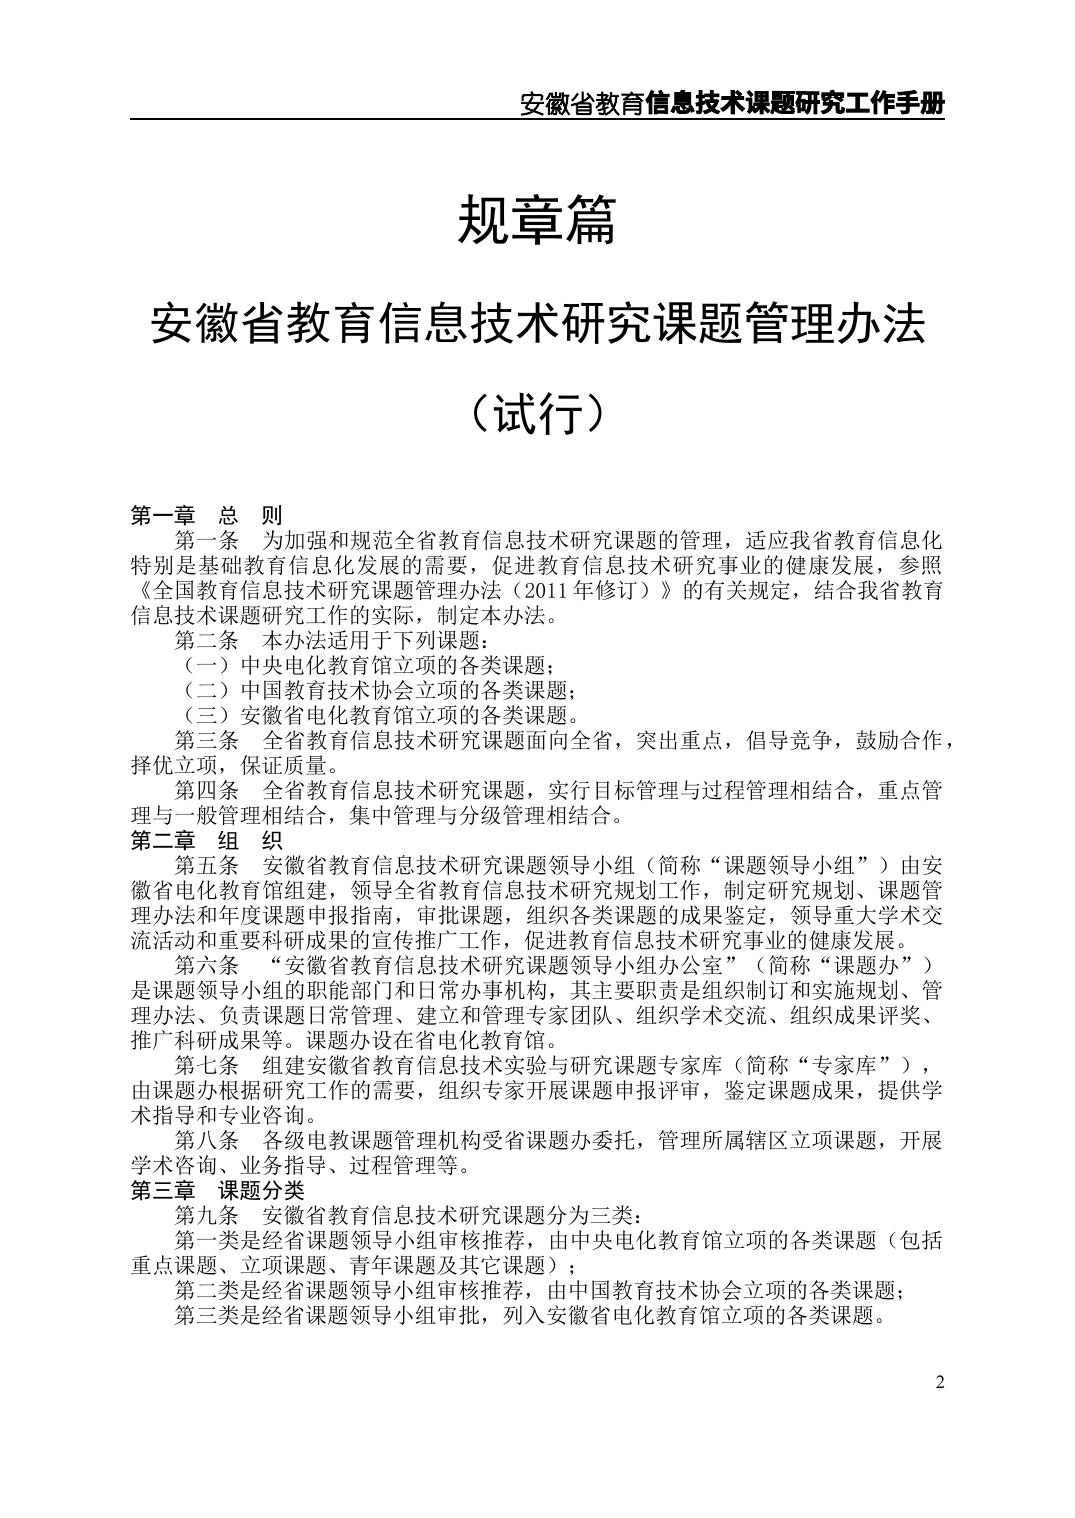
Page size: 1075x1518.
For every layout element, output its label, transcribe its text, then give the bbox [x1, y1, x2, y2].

text 第六条 “安徽省教育信息技术研究课题领导小组办公室”（简称“课题办”）是课题领导小组的职能部门和日常办事机构，其主要职责是组织制订和实施规划、管理办法、负责课题日常管理、建立和管理专家团队、组织学术交流、组织成果评奖、推广科研成果等。课题办设在省电化教育馆。 [130, 952, 945, 1052]
text 第七条 组建安徽省教育信息技术实验与研究课题专家库（简称“专家库”），由课题办根据研究工作的需要，组织专家开展课题申报评审，鉴定课题成果，提供学术指导和专业咨询。 [130, 1052, 945, 1127]
text 第九条 安徽省教育信息技术研究课题分为三类： [130, 1202, 945, 1227]
text （二）中国教育技术协会立项的各类课题； [130, 677, 945, 702]
text 第二类是经省课题领导小组审核推荐，由中国教育技术协会立项的各类课题； [130, 1277, 945, 1302]
text （三）安徽省电化教育馆立项的各类课题。 [130, 702, 945, 727]
text 第一条 为加强和规范全省教育信息技术研究课题的管理，适应我省教育信息化特别是基础教育信息化发展的需要，促进教育信息技术研究事业的健康发展，参照《全国教育信息技术研究课题管理办法（2011年修订）》的有关规定，结合我省教育信息技术课题研究工作的实际，制定本办法。 [130, 527, 945, 627]
text （一）中央电化教育馆立项的各类课题； [130, 652, 945, 677]
text 第二条 本办法适用于下列课题： [130, 627, 945, 652]
text 第三类是经省课题领导小组审批，列入安徽省电化教育馆立项的各类课题。 [130, 1302, 945, 1327]
text 第一类是经省课题领导小组审核推荐，由中央电化教育馆立项的各类课题（包括重点课题、立项课题、青年课题及其它课题）； [130, 1227, 945, 1277]
text 第八条 各级电教课题管理机构受省课题办委托，管理所属辖区立项课题，开展学术咨询、业务指导、过程管理等。 [130, 1127, 945, 1177]
text 第二章 组 织 [130, 827, 945, 852]
text 第一章 总 则 [130, 502, 945, 527]
text 第三章 课题分类 [130, 1177, 945, 1202]
text 第五条 安徽省教育信息技术研究课题领导小组（简称“课题领导小组”）由安徽省电化教育馆组建，领导全省教育信息技术研究规划工作，制定研究规划、课题管理办法和年度课题申报指南，审批课题，组织各类课题的成果鉴定，领导重大学术交流活动和重要科研成果的宣传推广工作，促进教育信息技术研究事业的健康发展。 [130, 852, 945, 952]
text 第四条 全省教育信息技术研究课题，实行目标管理与过程管理相结合，重点管理与一般管理相结合，集中管理与分级管理相结合。 [130, 777, 945, 827]
subtitle 规章篇 [130, 185, 945, 247]
text 第三条 全省教育信息技术研究课题面向全省，突出重点，倡导竞争，鼓励合作，择优立项，保证质量。 [130, 727, 945, 777]
subtitle 安徽省教育信息技术研究课题管理办法（试行） [130, 294, 945, 437]
